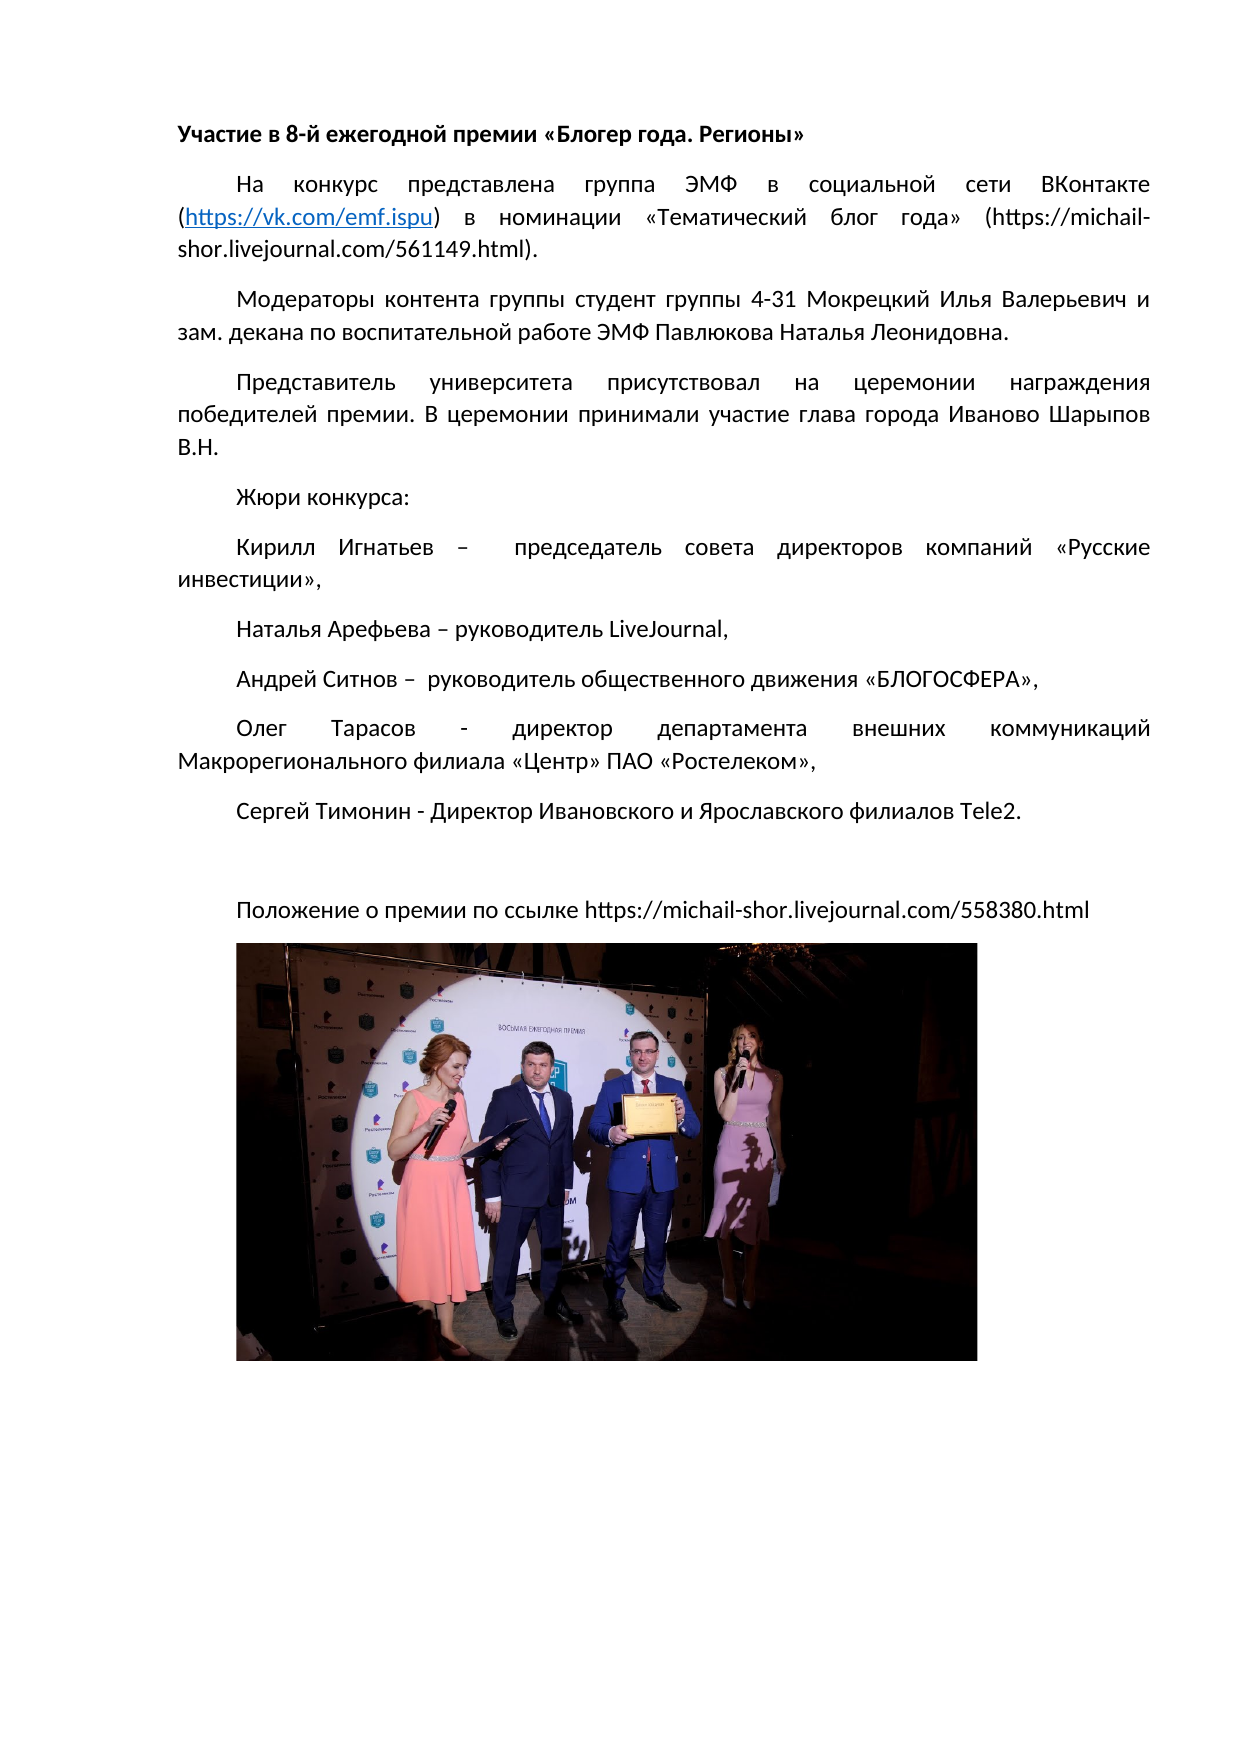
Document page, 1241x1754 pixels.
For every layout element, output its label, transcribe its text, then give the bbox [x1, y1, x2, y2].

text Положение о премии по ссылке https://michail-shor.livejournal.com/558380.html [177, 894, 1152, 924]
text Наталья Арефьева – руководитель LiveJournal, [177, 613, 1152, 644]
text Жюри конкурса: [177, 481, 1152, 512]
picture [236, 943, 978, 1361]
list Модераторы контента группы студент группы 4-31 Мокрецкий Илья Валерьевич и зам. декана по воспитательной работе ЭМФ Павлюкова Наталья Леонидовна. [177, 283, 1152, 347]
text Андрей Ситнов – руководитель общественного движения «БЛОГОСФЕРА», [177, 663, 1152, 693]
text На конкурс представлена группа ЭМФ в социальной сети ВКонтакте (https://vk.com/emf.ispu) в номинации «Тематический блог года» (https://michail-shor.livejournal.com/561149.html). [177, 168, 1152, 264]
text Сергей Тимонин - Директор Ивановского и Ярославского филиалов Tele2. [177, 795, 1152, 825]
text Участие в 8-й ежегодной премии «Блогер года. Регионы» [177, 118, 1152, 149]
text Представитель университета присутствовал на церемонии награждения победителей премии. В церемонии принимали участие глава города Иваново Шарыпов В.Н. [177, 366, 1152, 462]
text Олег Тарасов - директор департамента внешних коммуникаций Макрорегионального филиала «Центр» ПАО «Ростелеком», [177, 712, 1152, 776]
text Кирилл Игнатьев – председатель совета директоров компаний «Русские инвестиции», [177, 531, 1152, 594]
